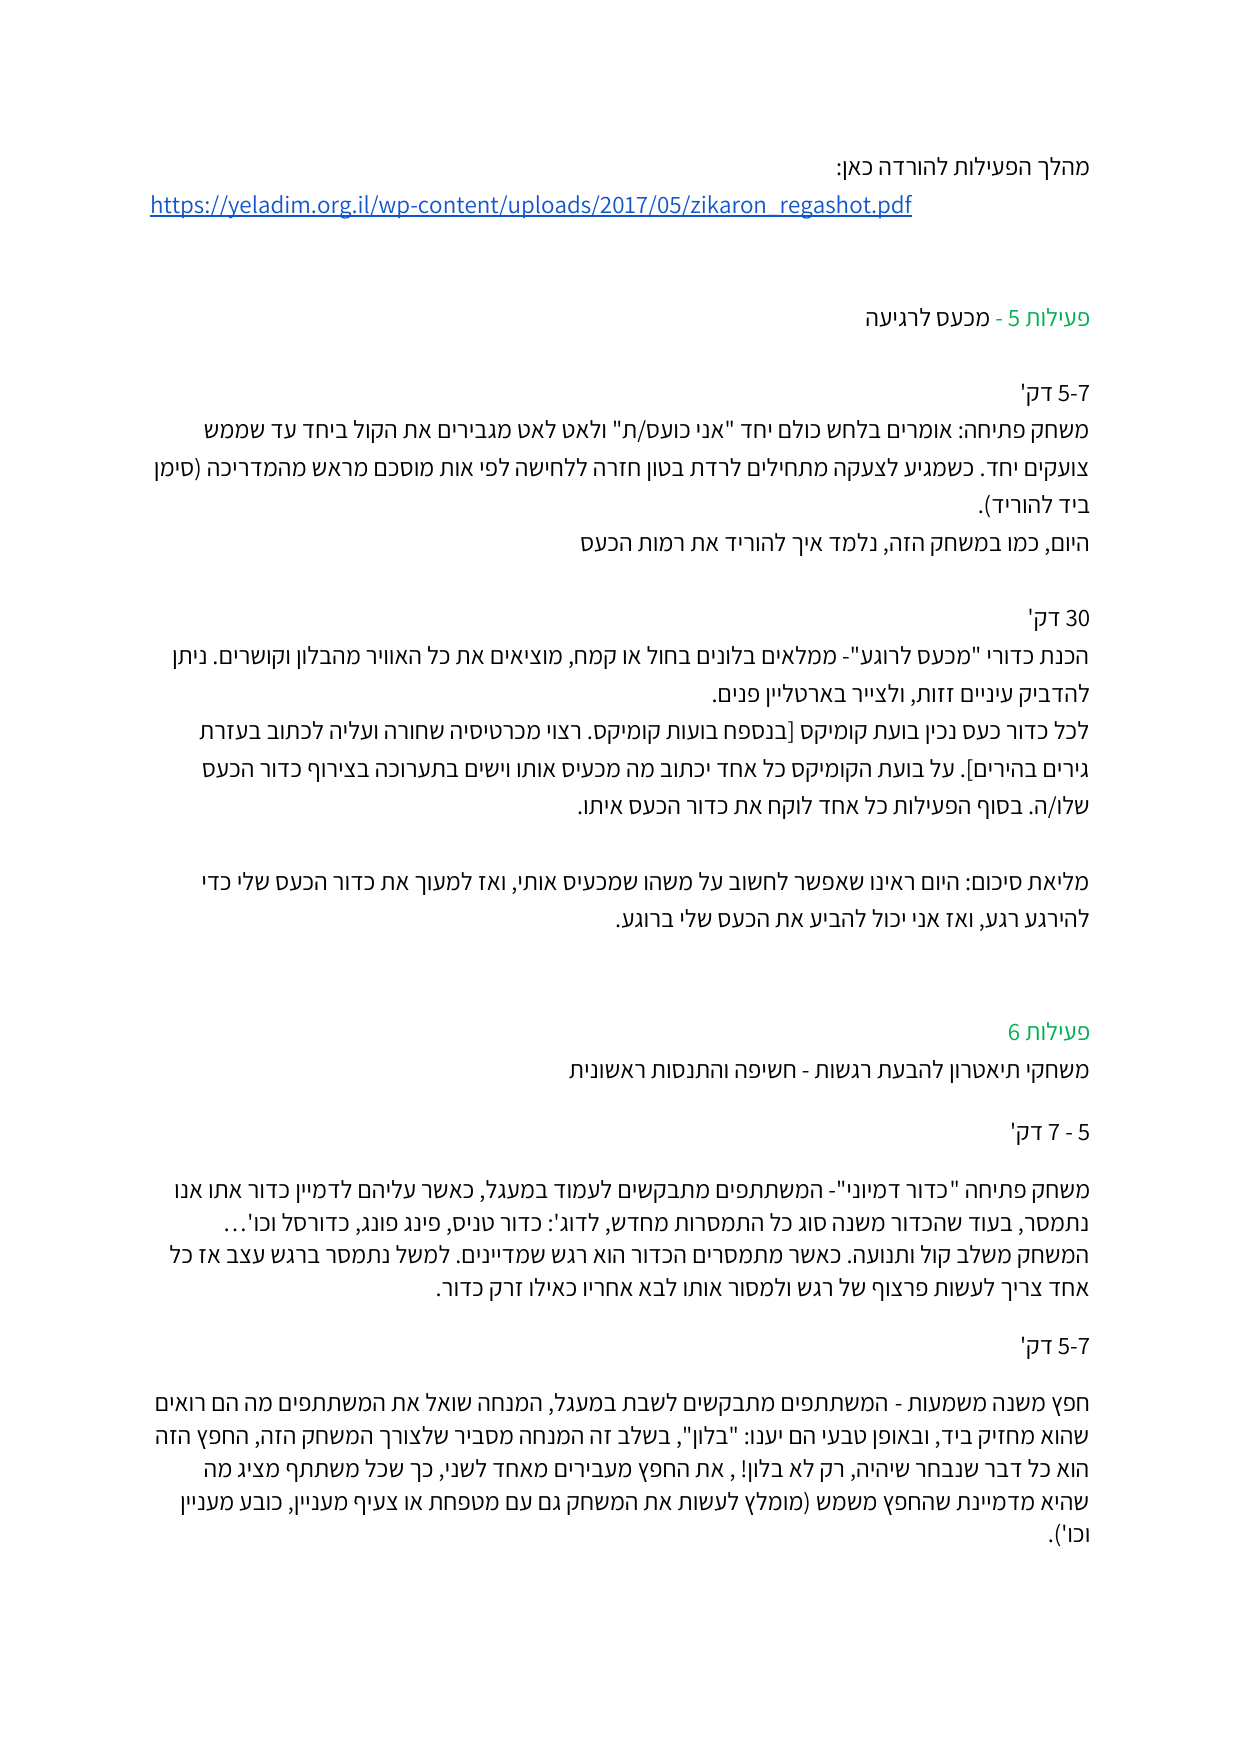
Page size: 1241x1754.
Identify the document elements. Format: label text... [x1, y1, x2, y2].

text 30 דק' [150, 601, 1090, 634]
text מליאת סיכום: היום ראינו שאפשר לחשוב על משהו שמכעיס אותי, ואז למעוך את כדור הכעס שלי כדי להירגע רגע, ואז אני יכול להביע את הכעס שלי ברוגע. [150, 864, 1090, 935]
text 5 - 7 דק' [150, 1115, 1090, 1148]
text משחק פתיחה "כדור דמיוני"- המשתתפים מתבקשים לעמוד במעגל, כאשר עליהם לדמיין כדור אתו אנו נתמסר, בעוד שהכדור משנה סוג כל התמסרות מחדש, לדוג': כדור טניס, פינג פונג, כדורסל וכו'… המשחק משלב קול ותנועה. כאשר מתמסרים הכדור הוא רגש שמדיינים. למשל נתמסר ברגש עצב אז כל אחד צריך לעשות פרצוף של רגש ולמסור אותו לבא אחריו כאילו זרק כדור. [150, 1173, 1090, 1304]
text 5-7 דק' [150, 376, 1090, 408]
text הכנת כדורי "מכעס לרוגע"- ממלאים בלונים בחול או קמח, מוציאים את כל האוויר מהבלון וקושרים. ניתן להדביק עיניים זזות, ולצייר בארטליין פנים. [150, 639, 1090, 709]
text מהלך הפעילות להורדה כאן: [150, 150, 1090, 183]
text משחק פתיחה: אומרים בלחש כולם יחד "אני כועס/ת" ולאט לאט מגבירים את הקול ביחד עד שממש צועקים יחד. כשמגיע לצעקה מתחילים לרדת בטון חזרה ללחישה לפי אות מוסכם מראש מהמדריכה (סימן ביד להוריד). [150, 413, 1090, 521]
text חפץ משנה משמעות - המשתתפים מתבקשים לשבת במעגל, המנחה שואל את המשתתפים מה הם רואים שהוא מחזיק ביד, ובאופן טבעי הם יענו: "בלון", בשלב זה המנחה מסביר שלצורך המשחק הזה, החפץ הזה הוא כל דבר שנבחר שיהיה, רק לא בלון! , את החפץ מעבירים מאחד לשני, כך שכל משתתף מציג מה שהיא מדמיינת שהחפץ משמש (מומלץ לעשות את המשחק גם עם מטפחת או צעיף מעניין, כובע מעניין וכו'). [150, 1386, 1090, 1550]
text משחקי תיאטרון להבעת רגשות - חשיפה והתנסות ראשונית [150, 1052, 1090, 1085]
text פעילות 5 - מכעס לרגיעה [150, 300, 1090, 333]
text לכל כדור כעס נכין בועת קומיקס [בנספח בועות קומיקס. רצוי מכרטיסיה שחורה ועליה לכתוב בעזרת גירים בהירים]. על בועת הקומיקס כל אחד יכתוב מה מכעיס אותו וישים בתערוכה בצירוף כדור הכעס שלו/ה. בסוף הפעילות כל אחד לוקח את כדור הכעס איתו. [150, 714, 1090, 822]
text פעילות 6 [150, 1015, 1090, 1048]
text היום, כמו במשחק הזה, נלמד איך להוריד את רמות הכעס [150, 526, 1090, 559]
text 5-7 דק' [150, 1329, 1090, 1361]
text https://yeladim.org.il/wp-content/uploads/2017/05/zikaron_regashot.pdf [150, 188, 1090, 220]
